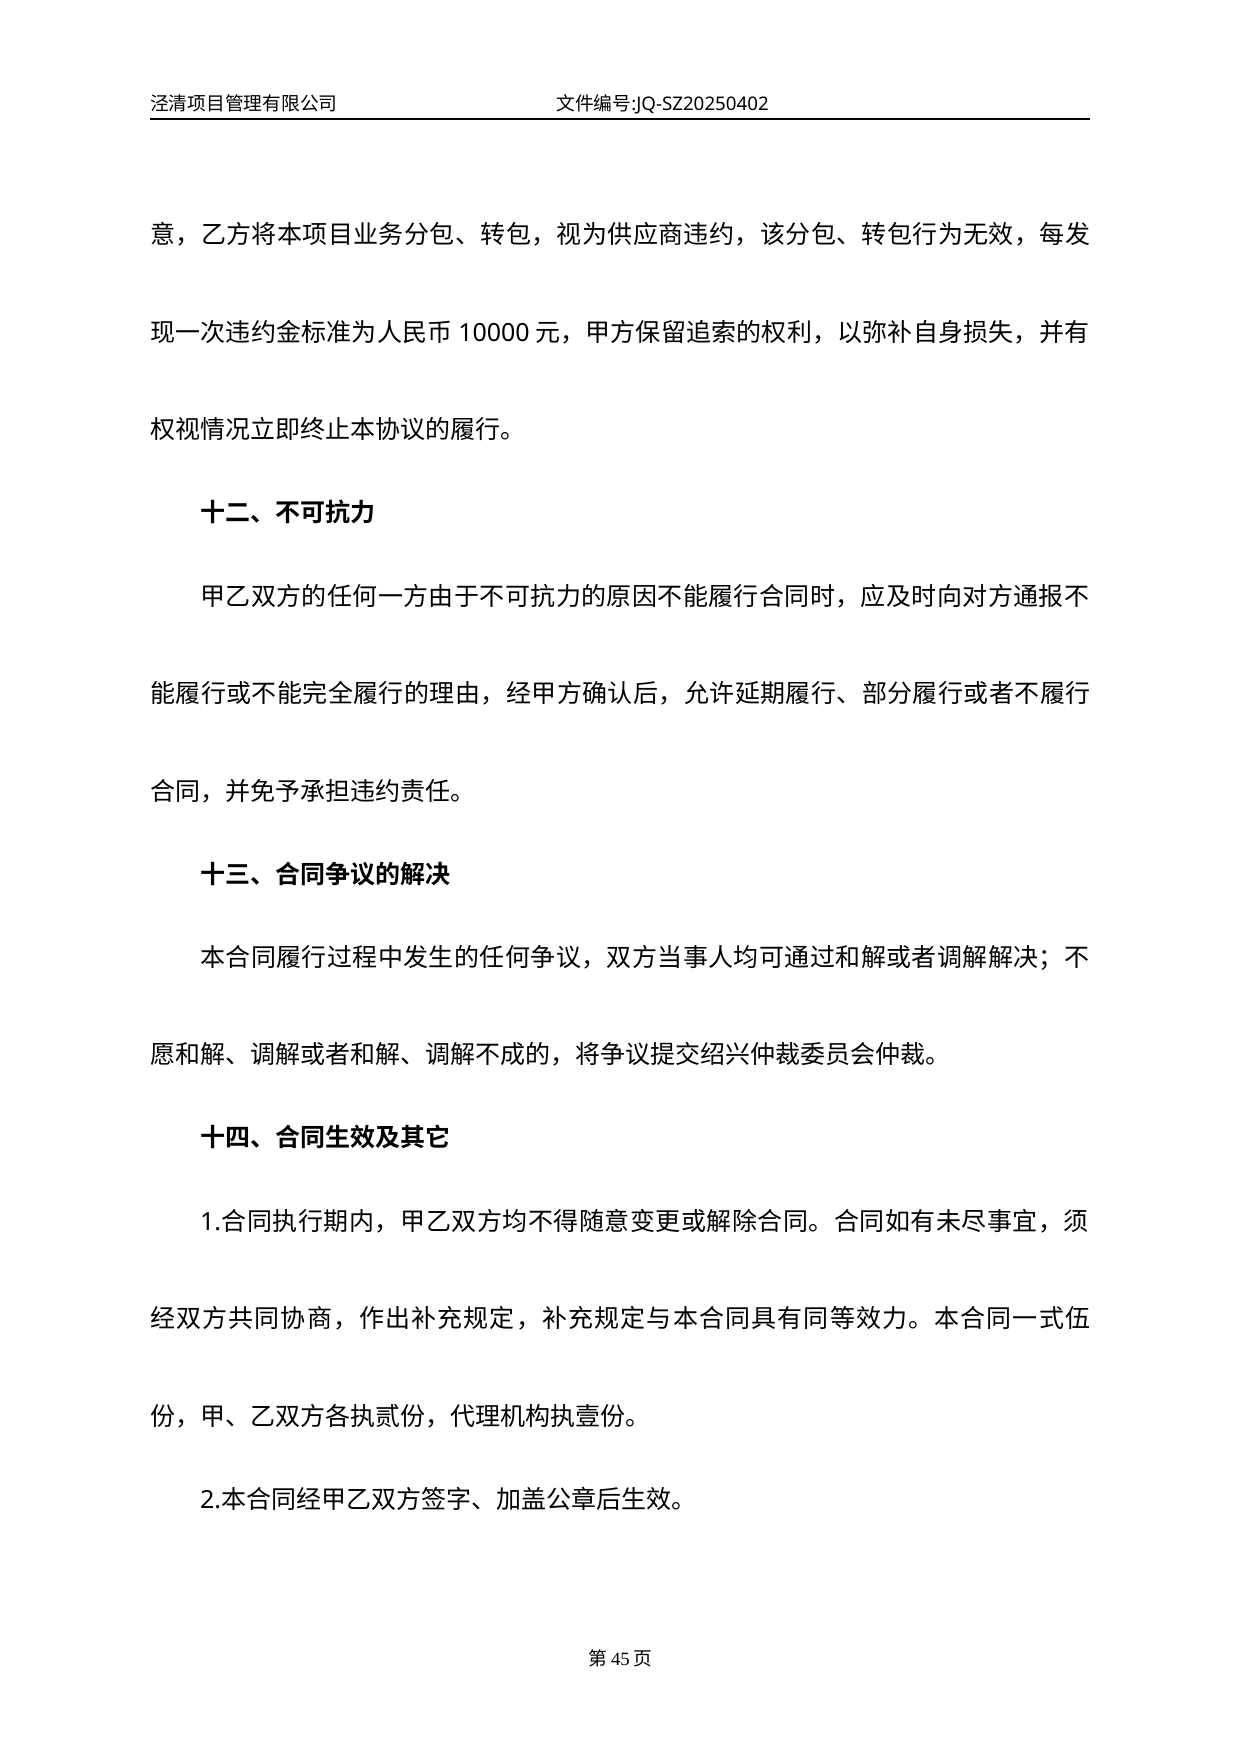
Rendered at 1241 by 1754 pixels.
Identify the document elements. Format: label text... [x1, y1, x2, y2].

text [150, 200, 1090, 460]
text 十三、合同争议的解决 [150, 840, 1090, 905]
text 本合同履行过程中发生的任何争议，双方当事人均可通过和解或者调解解决；不愿和解、调解或者和解、调解不成的，将争议提交绍兴仲裁委员会仲裁。 [150, 923, 1090, 1085]
text 十四、合同生效及其它 [150, 1103, 1090, 1168]
text 甲乙双方的任何一方由于不可抗力的原因不能履行合同时，应及时向对方通报不能履行或不能完全履行的理由，经甲方确认后，允许延期履行、部分履行或者不履行合同，并免予承担违约责任。 [150, 562, 1090, 822]
text 1.合同执行期内，甲乙双方均不得随意变更或解除合同。合同如有未尽事宜，须经双方共同协商，作出补充规定，补充规定与本合同具有同等效力。本合同一式伍份，甲、乙双方各执贰份，代理机构执壹份。 [150, 1187, 1090, 1447]
text 2.本合同经甲乙双方签字、加盖公章后生效。 [150, 1465, 1090, 1530]
text 十二、不可抗力 [150, 478, 1090, 543]
